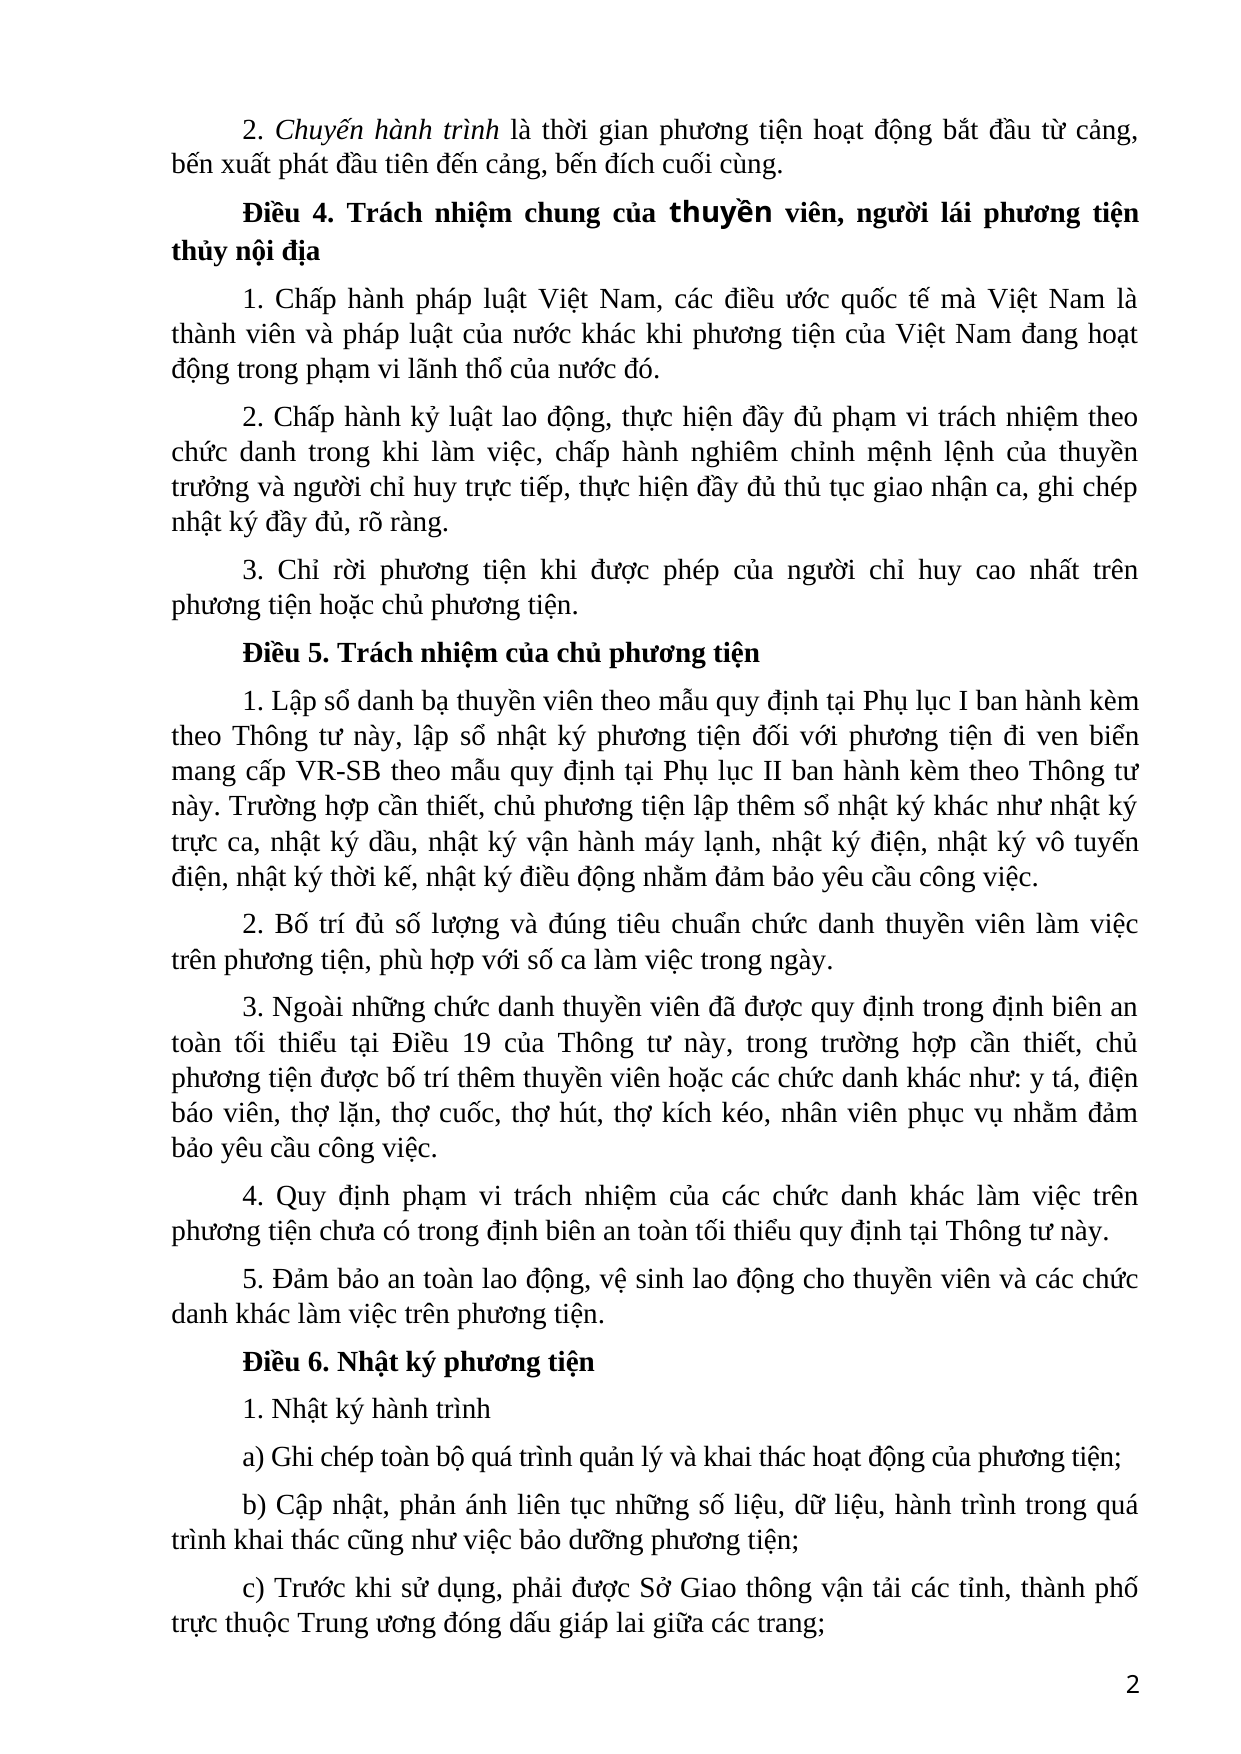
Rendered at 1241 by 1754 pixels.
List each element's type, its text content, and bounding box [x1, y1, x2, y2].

text 1. Nhật ký hành trình [171, 1392, 1140, 1425]
text 1. Chấp hành pháp luật Việt Nam, các điều ước quốc tế mà Việt Nam là thành viên và pháp luật của nước khác khi phương tiện của Việt Nam đang hoạt động trong phạm vi lãnh thổ của nước đó. [171, 281, 1140, 385]
text b) Cập nhật, phản ánh liên tục những số liệu, dữ liệu, hành trình trong quá trình khai thác cũng như việc bảo dưỡng phương tiện; [171, 1487, 1140, 1556]
text 4. Quy định phạm vi trách nhiệm của các chức danh khác làm việc trên phương tiện chưa có trong định biên an toàn tối thiểu quy định tại Thông tư này. [171, 1178, 1140, 1247]
text 1. Lập sổ danh bạ thuyền viên theo mẫu quy định tại Phụ lục I ban hành kèm theo Thông tư này, lập sổ nhật ký phương tiện đối với phương tiện đi ven biển mang cấp VR-SB theo mẫu quy định tại Phụ lục II ban hành kèm theo Thông tư này. Trường hợp cần thiết, chủ phương tiện lập thêm sổ nhật ký khác như nhật ký trực ca, nhật ký dầu, nhật ký vận hành máy lạnh, nhật ký điện, nhật ký vô tuyến điện, nhật ký thời kế, nhật ký điều động nhằm đảm bảo yêu cầu công việc. [171, 683, 1140, 892]
text 3. Ngoài những chức danh thuyền viên đã được quy định trong định biên an toàn tối thiểu tại Điều 19 của Thông tư này, trong trường hợp cần thiết, chủ phương tiện được bố trí thêm thuyền viên hoặc các chức danh khác như: y tá, điện báo viên, thợ lặn, thợ cuốc, thợ hút, thợ kích kéo, nhân viên phục vụ nhằm đảm bảo yêu cầu công việc. [171, 989, 1140, 1164]
text 2. Chấp hành kỷ luật lao động, thực hiện đầy đủ phạm vi trách nhiệm theo chức danh trong khi làm việc, chấp hành nghiêm chỉnh mệnh lệnh của thuyền trưởng và người chỉ huy trực tiếp, thực hiện đầy đủ thủ tục giao nhận ca, ghi chép nhật ký đầy đủ, rõ ràng. [171, 399, 1140, 538]
text Điều 4. Trách nhiệm chung của thuyền viên, người lái phương tiện thủy nội địa [171, 192, 1140, 267]
text 2. Chuyến hành trình là thời gian phương tiện hoạt động bắt đầu từ cảng, bến xuất phát đầu tiên đến cảng, bến đích cuối cùng. [171, 112, 1140, 179]
text 2. Bố trí đủ số lượng và đúng tiêu chuẩn chức danh thuyền viên làm việc trên phương tiện, phù hợp với số ca làm việc trong ngày. [171, 907, 1140, 975]
text Điều 6. Nhật ký phương tiện [171, 1344, 1140, 1377]
text 5. Đảm bảo an toàn lao động, vệ sinh lao động cho thuyền viên và các chức danh khác làm việc trên phương tiện. [171, 1261, 1140, 1330]
text a) Ghi chép toàn bộ quá trình quản lý và khai thác hoạt động của phương tiện; [171, 1439, 1140, 1473]
text 3. Chỉ rời phương tiện khi được phép của người chỉ huy cao nhất trên phương tiện hoặc chủ phương tiện. [171, 552, 1140, 621]
text Điều 5. Trách nhiệm của chủ phương tiện [171, 635, 1140, 669]
text c) Trước khi sử dụng, phải được Sở Giao thông vận tải các tỉnh, thành phố trực thuộc Trung ương đóng dấu giáp lai giữa các trang; [171, 1570, 1140, 1639]
